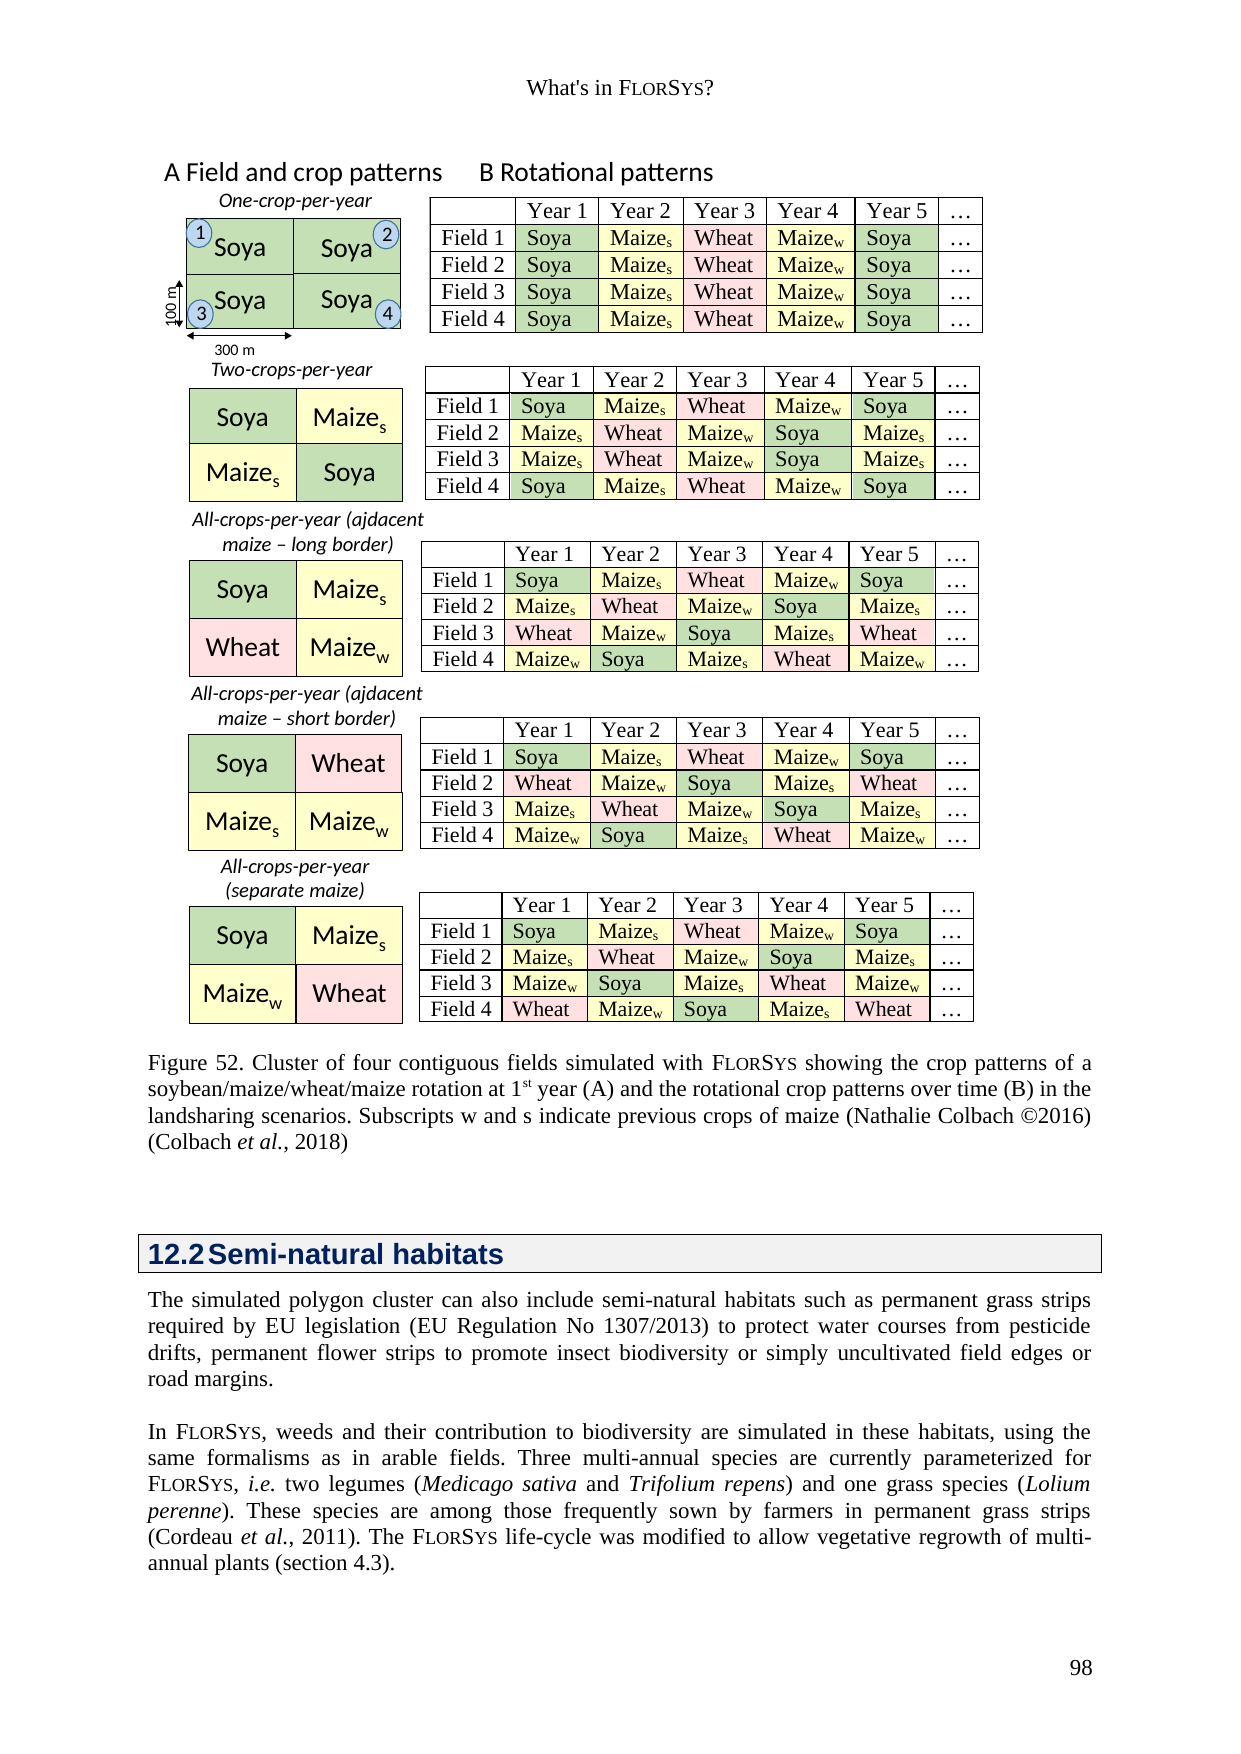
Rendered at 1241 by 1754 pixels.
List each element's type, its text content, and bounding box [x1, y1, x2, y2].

text In FlorSys, weeds and their contribution to biodiversity are simulated in these habitats, using the same formalisms as in arable fields. Three multi-annual species are currently parameterized for FlorSys, i.e. two legumes (Medicago sativa and Trifolium repens) and one grass species (Lolium perenne). These species are among those frequently sown by farmers in permanent grass strips (Cordeau et al., 2011). The FlorSys life-cycle was modified to allow vegetative regrowth of multi-annual plants (section 4.3). [148, 1418, 1093, 1576]
subtitle Semi-natural habitats [139, 1235, 1101, 1272]
text The simulated polygon cluster can also include semi-natural habitats such as permanent grass strips required by EU legislation (EU Regulation No 1307/2013) to protect water courses from pesticide drifts, permanent flower strips to promote insect biodiversity or simply uncultivated field edges or road margins. [148, 1286, 1093, 1391]
text Figure 52. Cluster of four contiguous fields simulated with FlorSys showing the crop patterns of a soybean/maize/wheat/maize rotation at 1st year (A) and the rotational crop patterns over time (B) in the landsharing scenarios. Subscripts w and s indicate previous crops of maize (Nathalie Colbach ©2016) (Colbach et al., 2018) [148, 1049, 1093, 1154]
